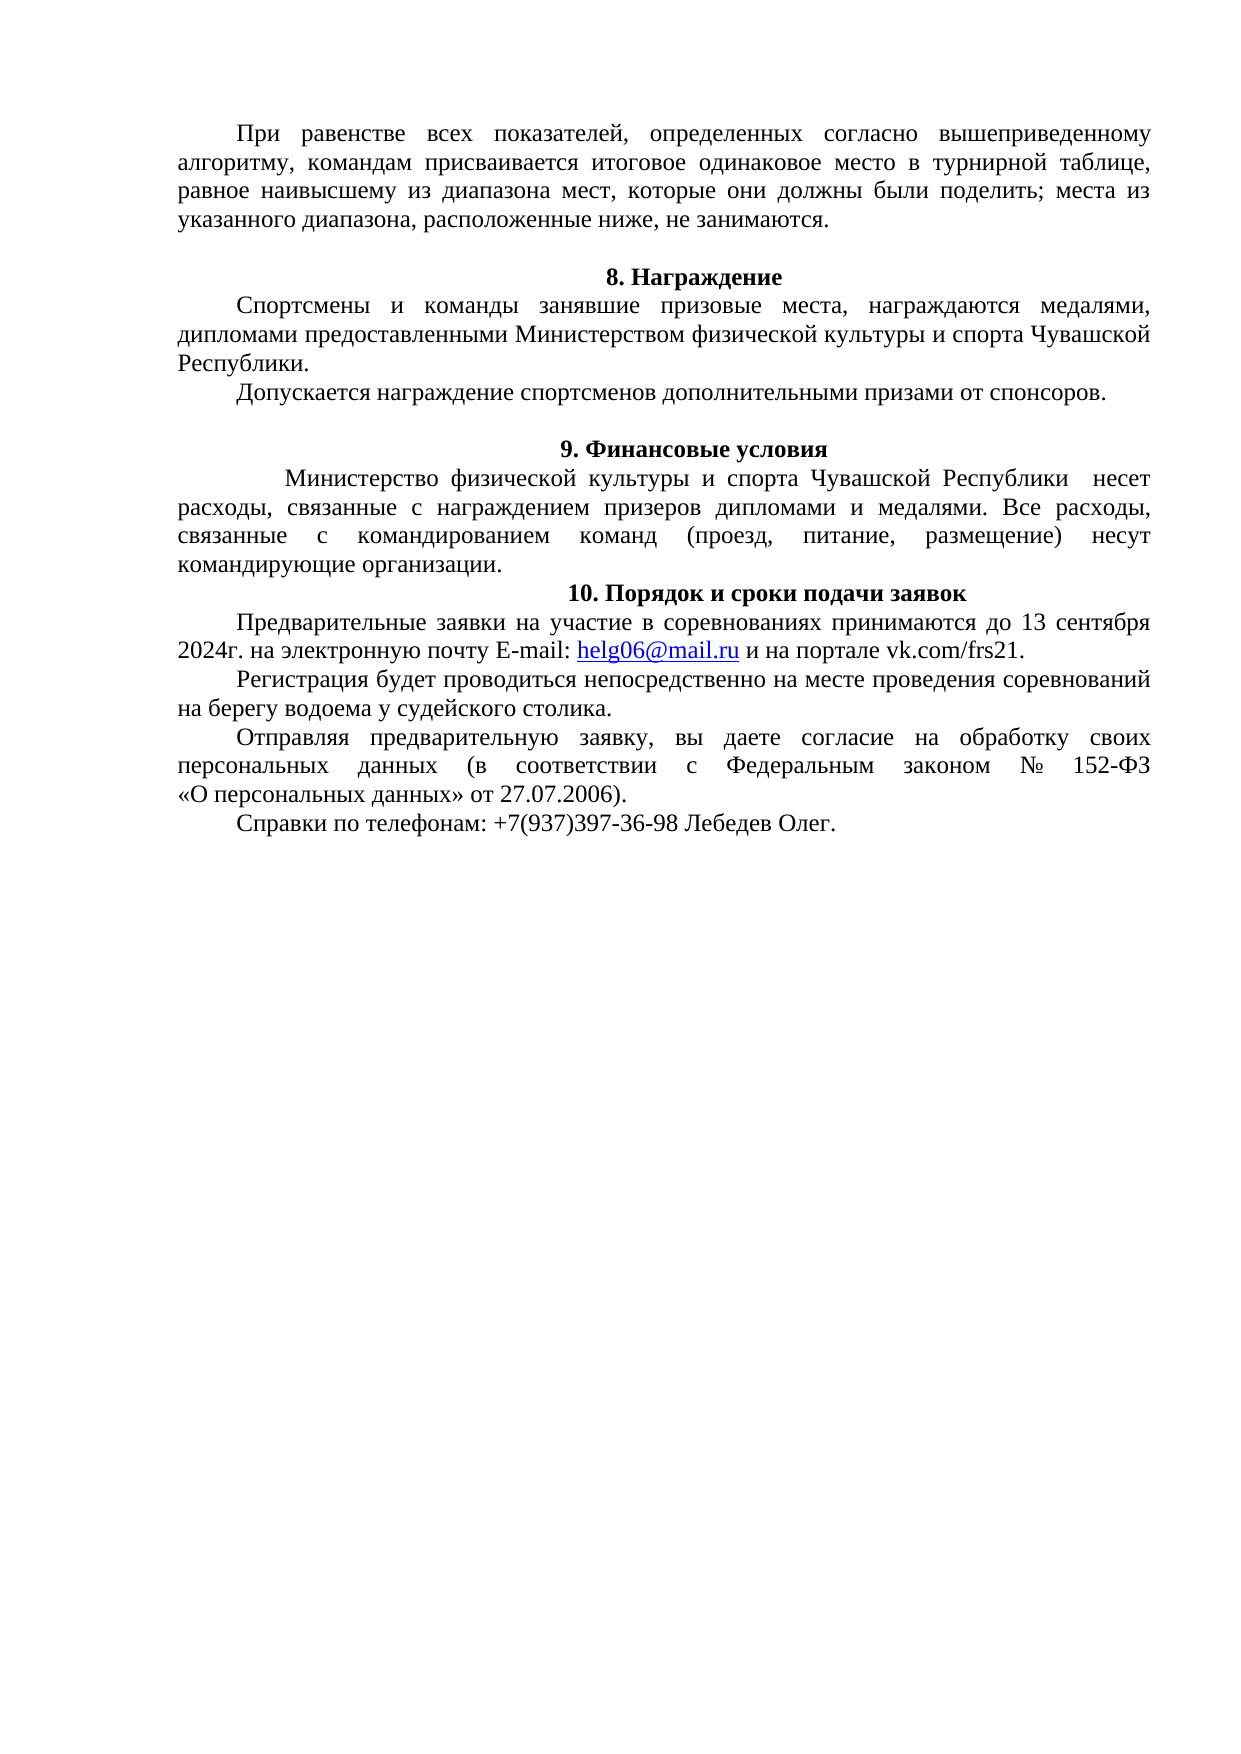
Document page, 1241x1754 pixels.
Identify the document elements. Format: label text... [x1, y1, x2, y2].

text При равенстве всех показателей, определенных согласно вышеприведенному алгоритму, командам присваивается итоговое одинаковое место в турнирной таблице, равное наивысшему из диапазона мест, которые они должны были поделить; места из указанного диапазона, расположенные ниже, не занимаются. [177, 118, 1152, 233]
text Предварительные заявки на участие в соревнованиях принимаются до 13 сентября 2024г. на электронную почту E-mail: helg06@mail.ru и на портале vk.com/frs21. [177, 607, 1152, 664]
text Регистрация будет проводиться непосредственно на месте проведения соревнований на берегу водоема у судейского столика. [177, 664, 1152, 722]
text 8. Награждение [177, 262, 1152, 291]
text 9. Финансовые условия [177, 434, 1152, 463]
text 10. Порядок и сроки подачи заявок [177, 578, 1152, 607]
text Министерство физической культуры и спорта Чувашской Республики несет расходы, связанные с награждением призеров дипломами и медалями. Все расходы, связанные с командированием команд (проезд, питание, размещение) несут командирующие организации. [177, 463, 1152, 578]
text Спортсмены и команды занявшие призовые места, награждаются медалями, дипломами предоставленными Министерством физической культуры и спорта Чувашской Республики. [177, 291, 1152, 377]
text Допускается награждение спортсменов дополнительными призами от спонсоров. [177, 377, 1152, 406]
text Справки по телефонам: +7(937)397-36-98 Лебедев Олег. [177, 808, 1152, 837]
text Отправляя предварительную заявку, вы даете согласие на обработку своих персональных данных (в соответствии с Федеральным законом № 152-ФЗ «О персональных данных» от 27.07.2006). [177, 722, 1152, 808]
